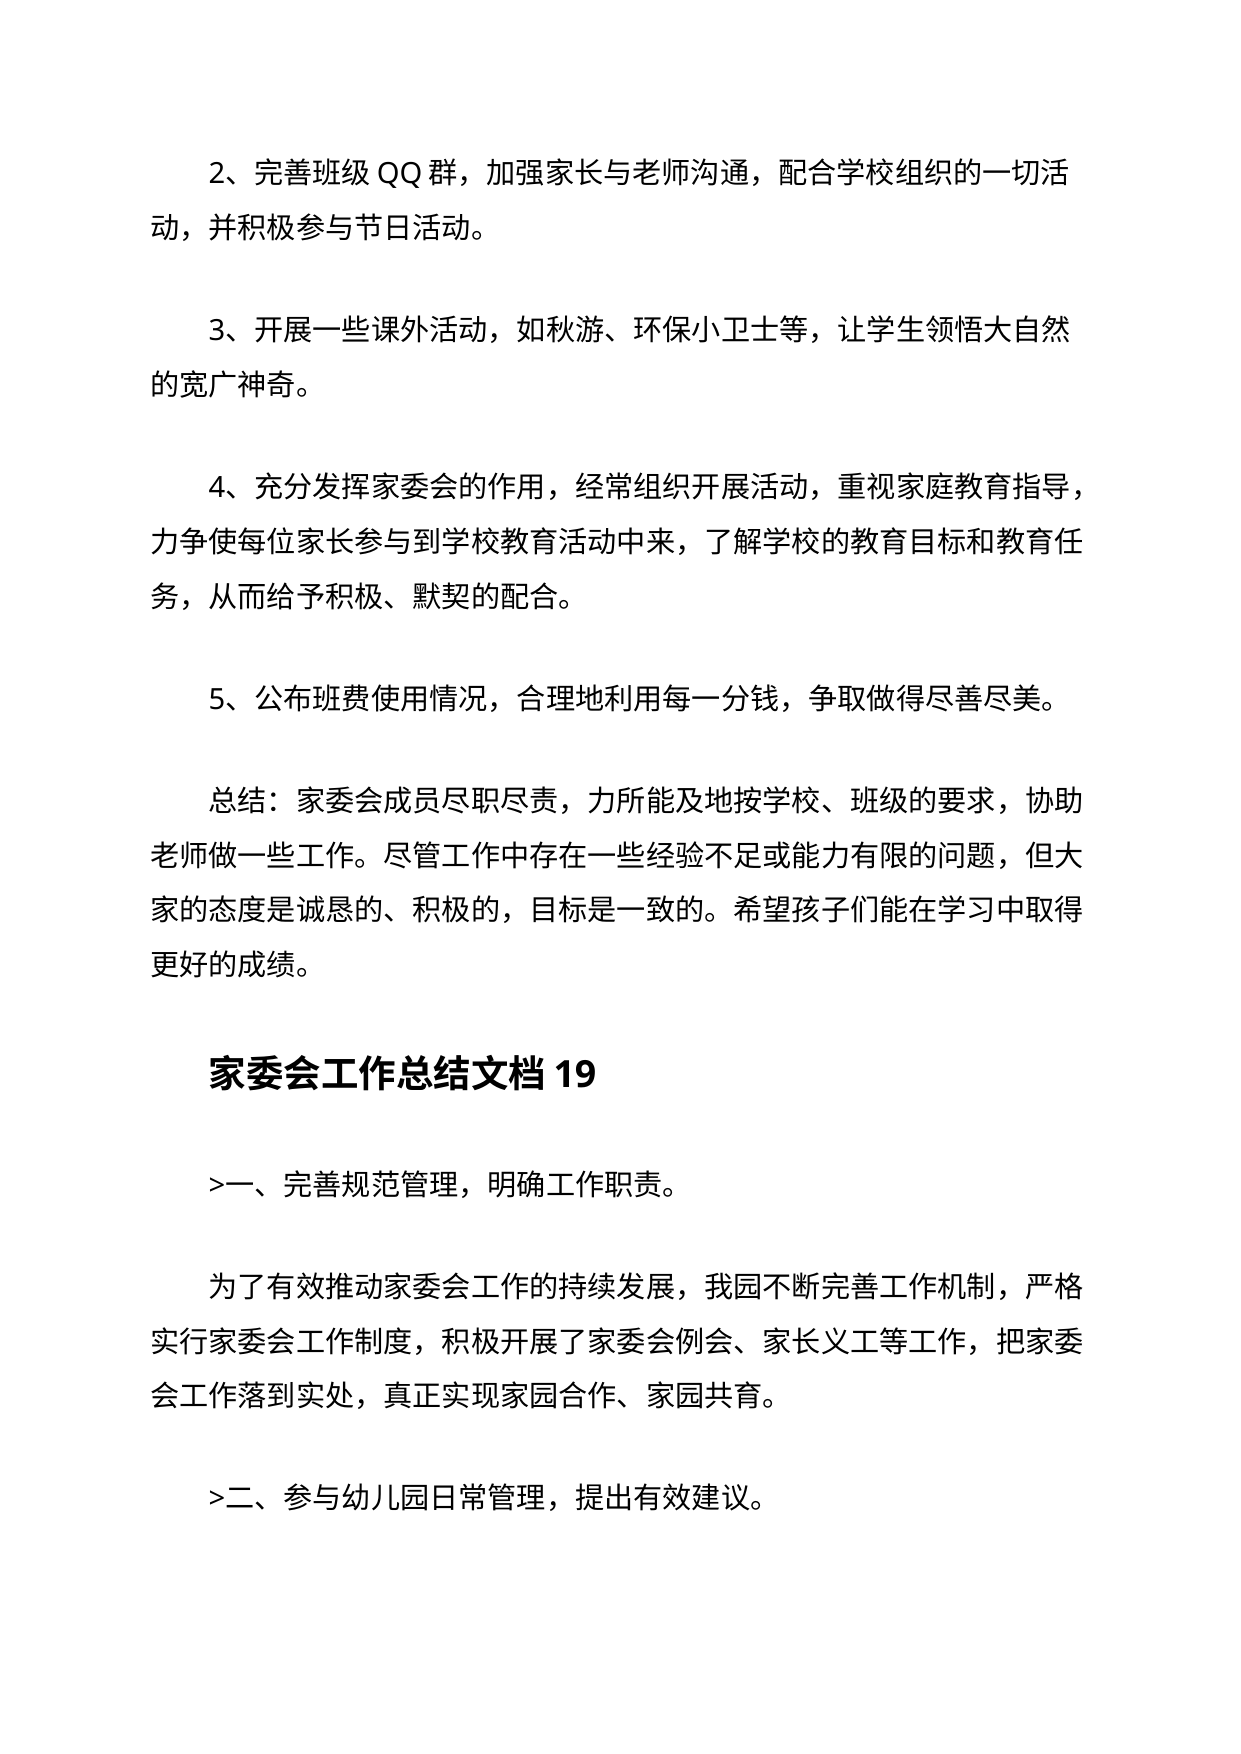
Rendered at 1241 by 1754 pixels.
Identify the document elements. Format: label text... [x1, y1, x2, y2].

text 2、完善班级QQ群，加强家长与老师沟通，配合学校组织的一切活动，并积极参与节日活动。 [150, 150, 1090, 247]
text 为了有效推动家委会工作的持续发展，我园不断完善工作机制，严格实行家委会工作制度，积极开展了家委会例会、家长义工等工作，把家委会工作落到实处，真正实现家园合作、家园共育。 [150, 1263, 1090, 1415]
text 家委会工作总结文档19 [150, 1044, 1090, 1098]
text 5、公布班费使用情况，合理地利用每一分钱，争取做得尽善尽美。 [150, 675, 1090, 718]
text >一、完善规范管理，明确工作职责。 [150, 1161, 1090, 1204]
text 总结：家委会成员尽职尽责，力所能及地按学校、班级的要求，协助老师做一些工作。尽管工作中存在一些经验不足或能力有限的问题，但大家的态度是诚恳的、积极的，目标是一致的。希望孩子们能在学习中取得更好的成绩。 [150, 777, 1090, 984]
text >二、参与幼儿园日常管理，提出有效建议。 [150, 1475, 1090, 1517]
text 4、充分发挥家委会的作用，经常组织开展活动，重视家庭教育指导，力争使每位家长参与到学校教育活动中来，了解学校的教育目标和教育任务，从而给予积极、默契的配合。 [150, 463, 1090, 616]
text 3、开展一些课外活动，如秋游、环保小卫士等，让学生领悟大自然的宽广神奇。 [150, 307, 1090, 404]
